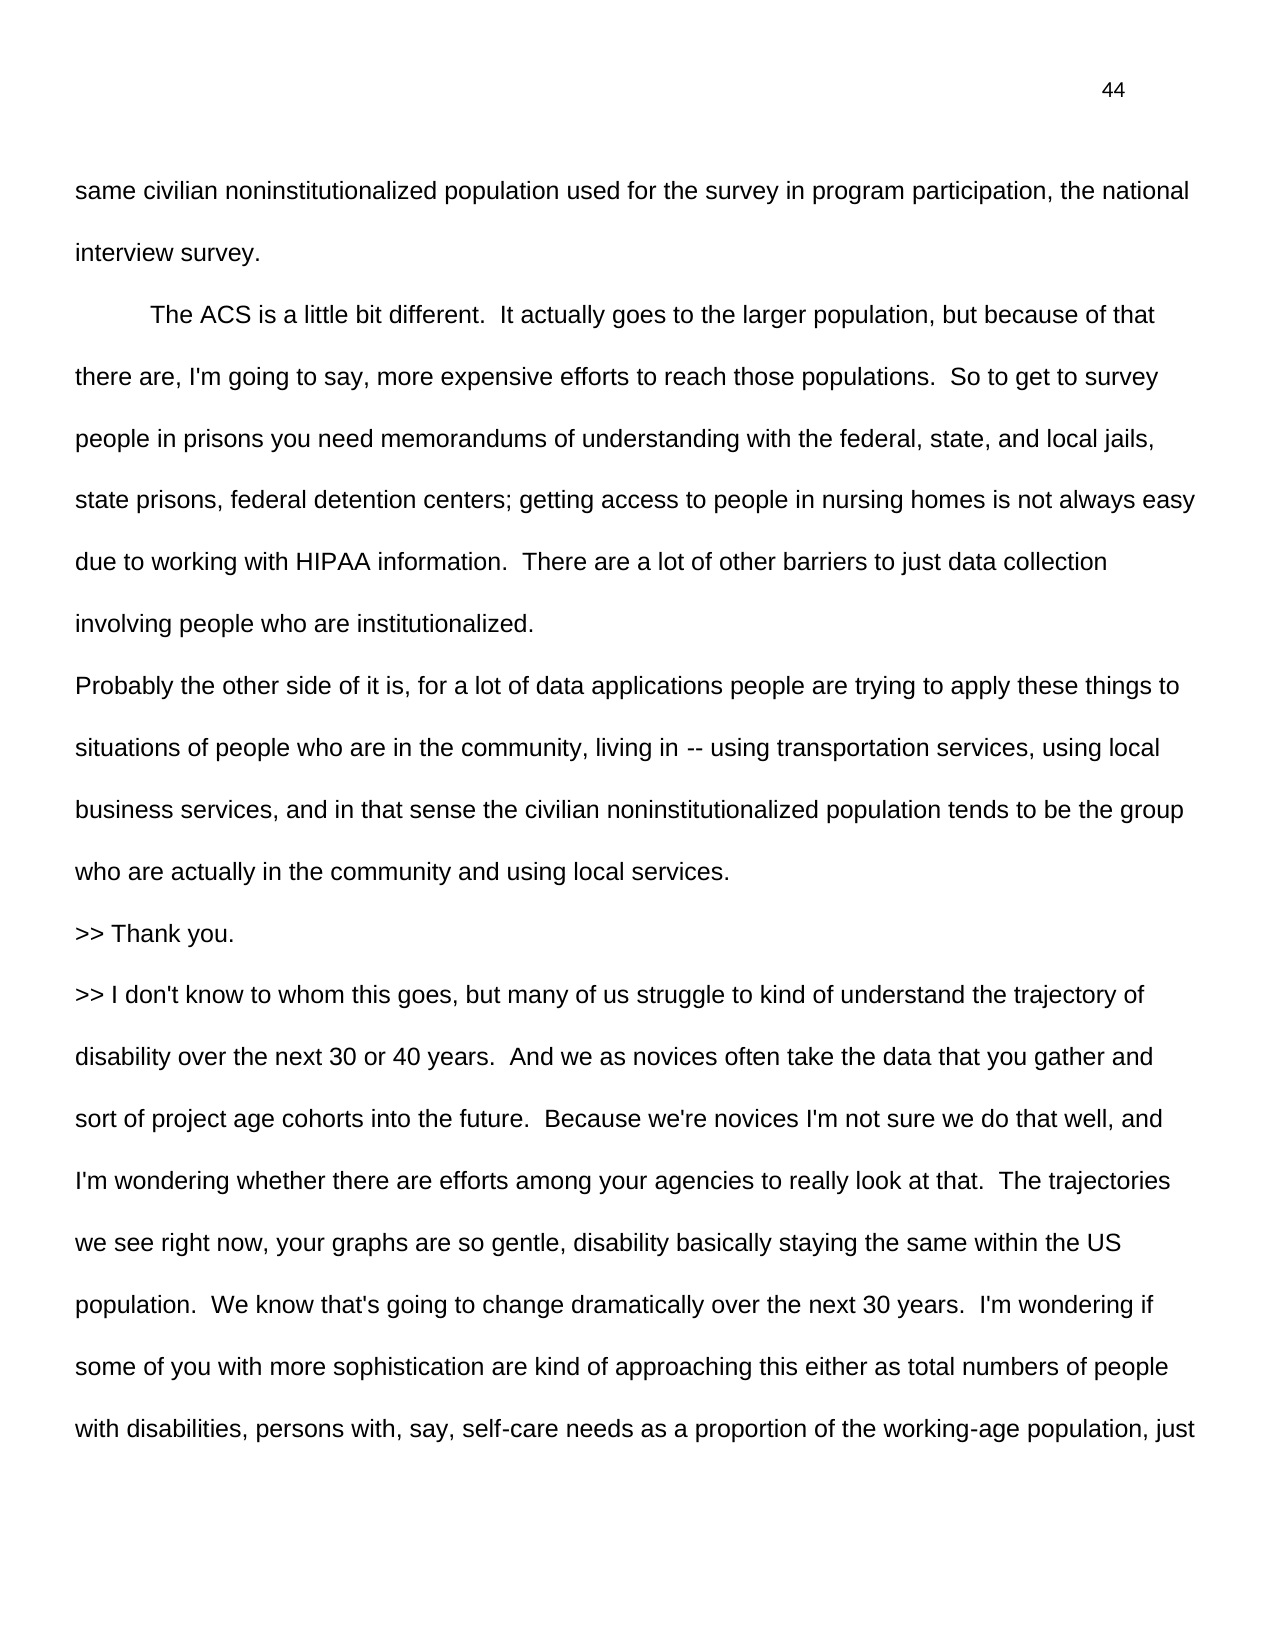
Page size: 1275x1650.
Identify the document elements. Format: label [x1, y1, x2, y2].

text [75, 150, 1200, 274]
text [75, 274, 1200, 1449]
